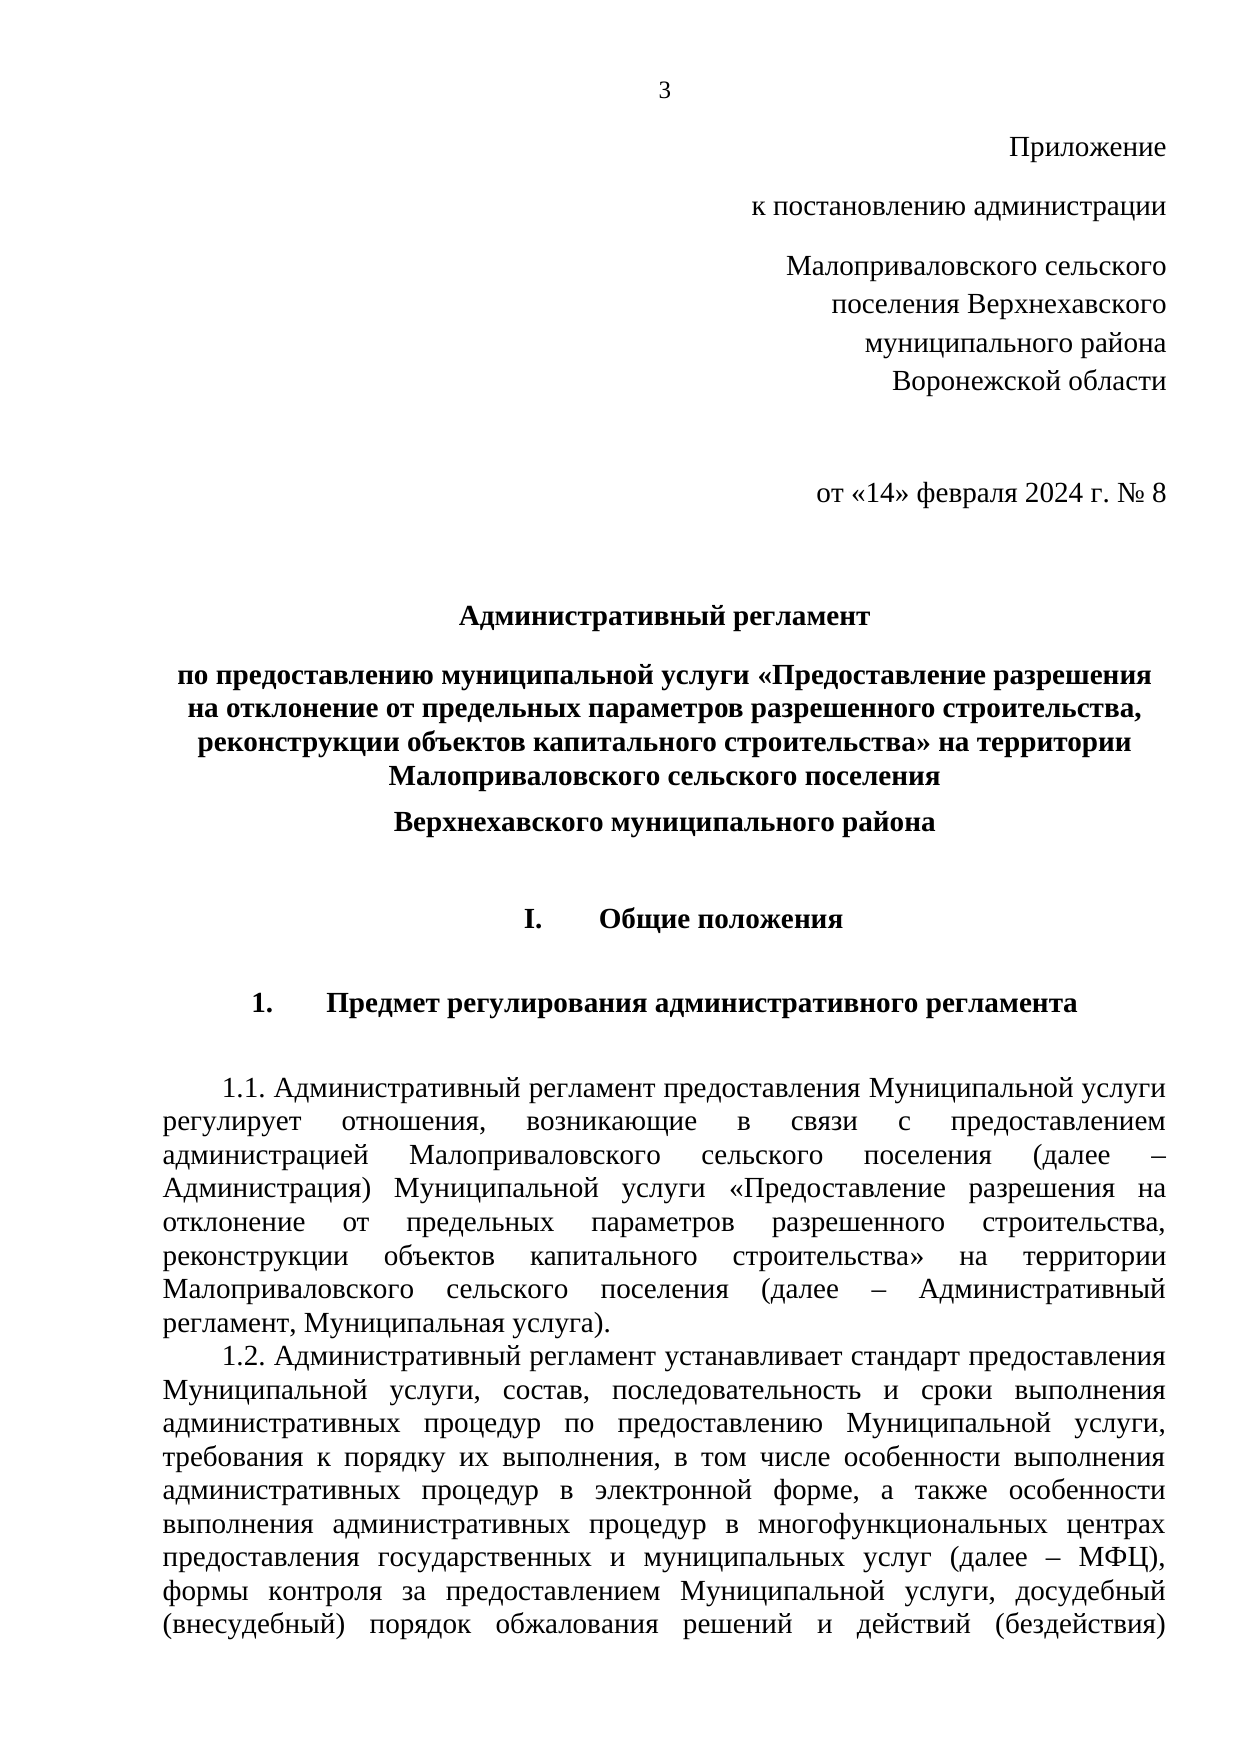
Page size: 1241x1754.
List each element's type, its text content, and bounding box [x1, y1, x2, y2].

text Малоприваловского сельского поселения [162, 758, 1167, 791]
text от «14» февраля 2024 г. № 8 [694, 476, 1167, 509]
text к постановлению администрации [694, 188, 1167, 222]
text Приложение [694, 129, 1167, 162]
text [162, 1338, 1167, 1640]
subtitle Административный регламент [162, 598, 1167, 632]
text 1. Предмет регулирования административного регламента [162, 985, 1167, 1019]
subtitle Общие положения [200, 901, 1167, 934]
subtitle по предоставлению муниципальной услуги «Предоставление разрешения на отклонение от предельных параметров разрешенного строительства, реконструкции объектов капитального строительства» на территории [916, 657, 1167, 758]
text Верхнехавского муниципального района [162, 804, 1167, 837]
subtitle по предоставлению муниципальной услуги «Предоставление разрешения на отклонение от предельных параметров разрешенного строительства, реконструкции объектов капитального строительства» на территории [162, 657, 795, 758]
text Малоприваловского сельского поселения Верхнехавского муниципального района Воронежской области [694, 248, 1167, 397]
text 1.1. Административный регламент предоставления Муниципальной услуги регулирует отношения, возникающие в связи с предоставлением администрацией Малоприваловского сельского поселения (далее – Администрация) Муниципальной услуги «Предоставление разрешения на отклонение от предельных параметров разрешенного строительства, реконструкции объектов капитального строительства» на территории Малоприваловского сельского поселения (далее – Административный регламент, Муниципальная услуга). [162, 1070, 1167, 1338]
